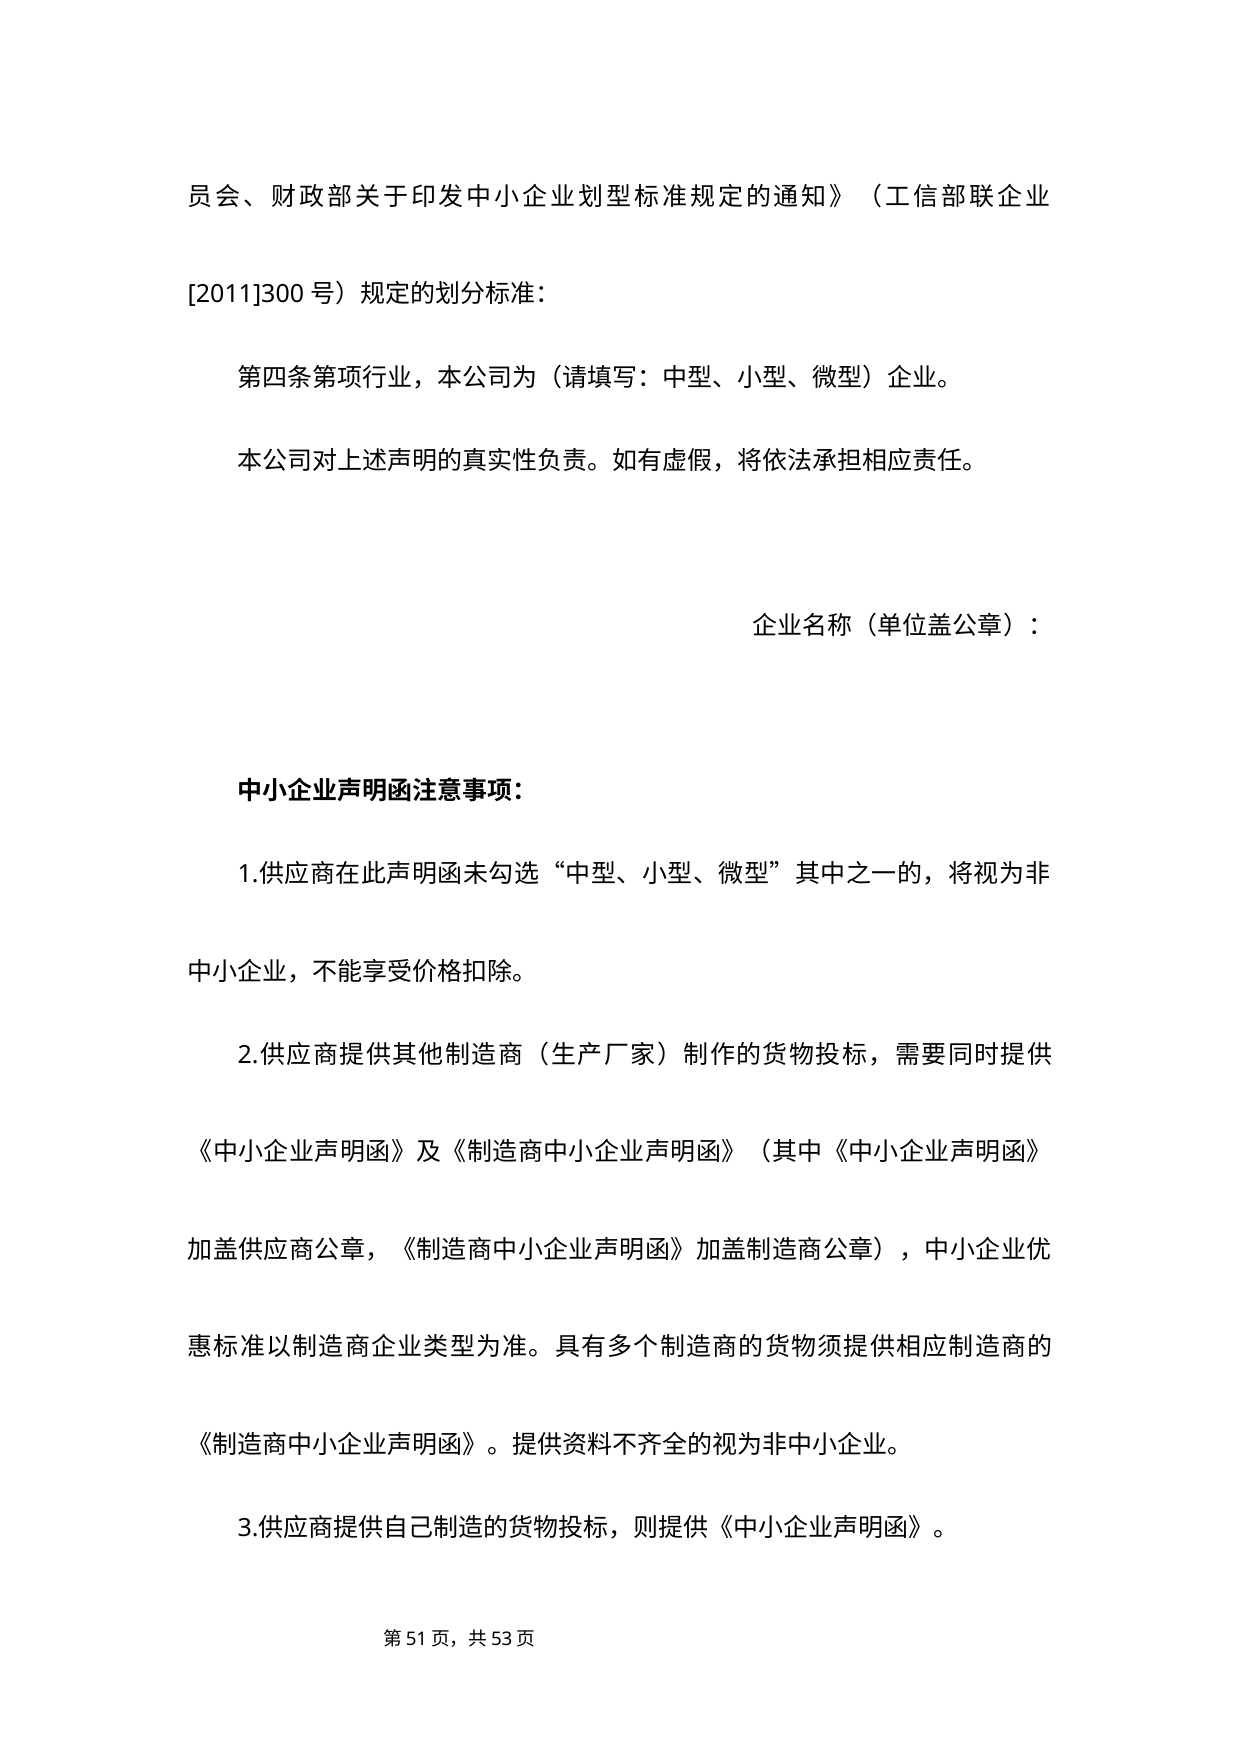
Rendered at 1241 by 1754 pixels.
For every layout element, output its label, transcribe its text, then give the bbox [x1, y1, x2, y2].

text 本公司对上述声明的真实性负责。如有虚假，将依法承担相应责任。 [187, 426, 1053, 491]
text 企业名称（单位盖公章）： [187, 591, 1053, 656]
text 2.供应商提供其他制造商（生产厂家）制作的货物投标，需要同时提供《中小企业声明函》及《制造商中小企业声明函》（其中《中小企业声明函》加盖供应商公章，《制造商中小企业声明函》加盖制造商公章），中小企业优惠标准以制造商企业类型为准。具有多个制造商的货物须提供相应制造商的《制造商中小企业声明函》。提供资料不齐全的视为非中小企业。 [187, 1020, 1053, 1475]
text 第四条第项行业，本公司为（请填写：中型、小型、微型）企业。 [187, 343, 1053, 408]
text 中小企业声明函注意事项： [187, 756, 1053, 821]
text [187, 162, 1053, 324]
text 3.供应商提供自己制造的货物投标，则提供《中小企业声明函》。 [187, 1493, 1053, 1558]
text 1.供应商在此声明函未勾选“中型、小型、微型”其中之一的，将视为非中小企业，不能享受价格扣除。 [187, 839, 1053, 1002]
